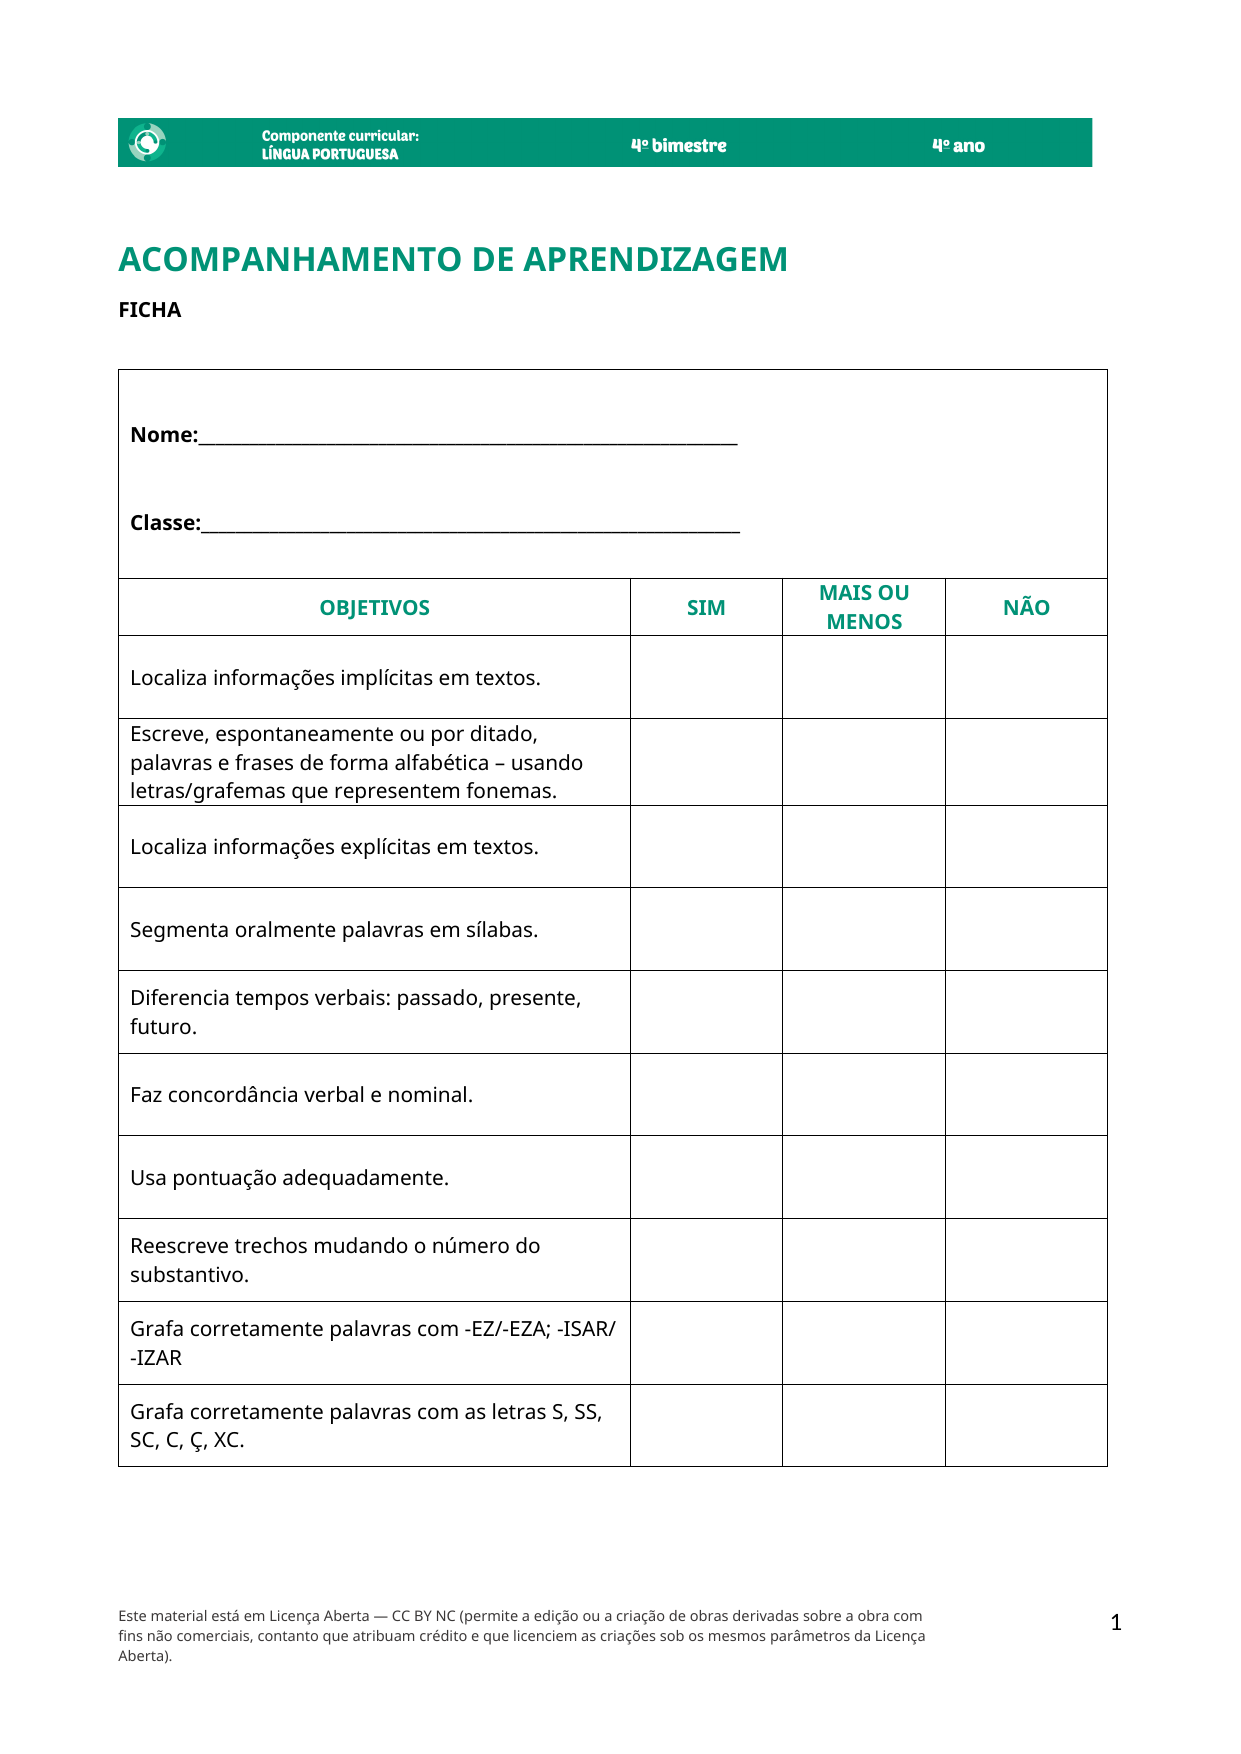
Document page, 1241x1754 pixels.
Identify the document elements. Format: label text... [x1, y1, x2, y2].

table_cell [946, 1385, 1107, 1466]
table_cell MAIS OU MENOS [783, 579, 945, 635]
table_cell Reescreve trechos mudando o número do substantivo. [119, 1219, 630, 1301]
text Ficha [118, 282, 1122, 323]
picture [118, 118, 1093, 167]
table_cell [946, 1054, 1107, 1135]
table_cell [783, 1385, 945, 1466]
table_cell Localiza informações explícitas em textos. [119, 806, 630, 887]
table_cell [631, 1054, 782, 1135]
table_cell [783, 806, 945, 887]
table_cell [946, 1302, 1107, 1383]
table_cell [631, 1219, 782, 1301]
table_cell [631, 719, 782, 804]
table_cell Diferencia tempos verbais: passado, presente, futuro. [119, 971, 630, 1053]
table_cell Localiza informações implícitas em textos. [119, 636, 630, 718]
table_cell [946, 806, 1107, 887]
table_cell [946, 971, 1107, 1053]
table_cell Escreve, espontaneamente ou por ditado, palavras e frases de forma alfabética – usando letras/grafemas que representem fonemas. [119, 719, 630, 804]
table_header Nome:_______________________________________________________________ Classe:_______________________________________________________________ [119, 370, 1107, 577]
table_cell [783, 971, 945, 1053]
table_cell Grafa corretamente palavras com -EZ/-EZA; -ISAR/ -IZAR [119, 1302, 630, 1383]
table_cell SIM [631, 579, 782, 635]
table_cell [631, 636, 782, 718]
table_cell [631, 1302, 782, 1383]
text ACOMPANHAMENTO DE APRENDIZAGEM [118, 236, 1122, 282]
table_cell [783, 1054, 945, 1135]
table_cell [631, 1136, 782, 1218]
table_cell [946, 888, 1107, 970]
table_cell OBJETIVOS [119, 579, 630, 635]
table_cell Segmenta oralmente palavras em sílabas. [119, 888, 630, 970]
table_cell [783, 636, 945, 718]
table_cell [783, 719, 945, 804]
table_cell [631, 971, 782, 1053]
table_cell [783, 1136, 945, 1218]
table_cell [946, 1136, 1107, 1218]
table_cell [631, 888, 782, 970]
table_cell [946, 1219, 1107, 1301]
table_cell [946, 636, 1107, 718]
table_cell [631, 806, 782, 887]
table_cell Faz concordância verbal e nominal. [119, 1054, 630, 1135]
table_cell NÃO [946, 579, 1107, 635]
table_cell Grafa corretamente palavras com as letras S, SS, SC, C, Ç, XC. [119, 1385, 630, 1466]
table_cell [783, 1302, 945, 1383]
table_cell [946, 719, 1107, 804]
table_cell [783, 888, 945, 970]
table_cell [783, 1219, 945, 1301]
table_cell Usa pontuação adequadamente. [119, 1136, 630, 1218]
table_cell [631, 1385, 782, 1466]
